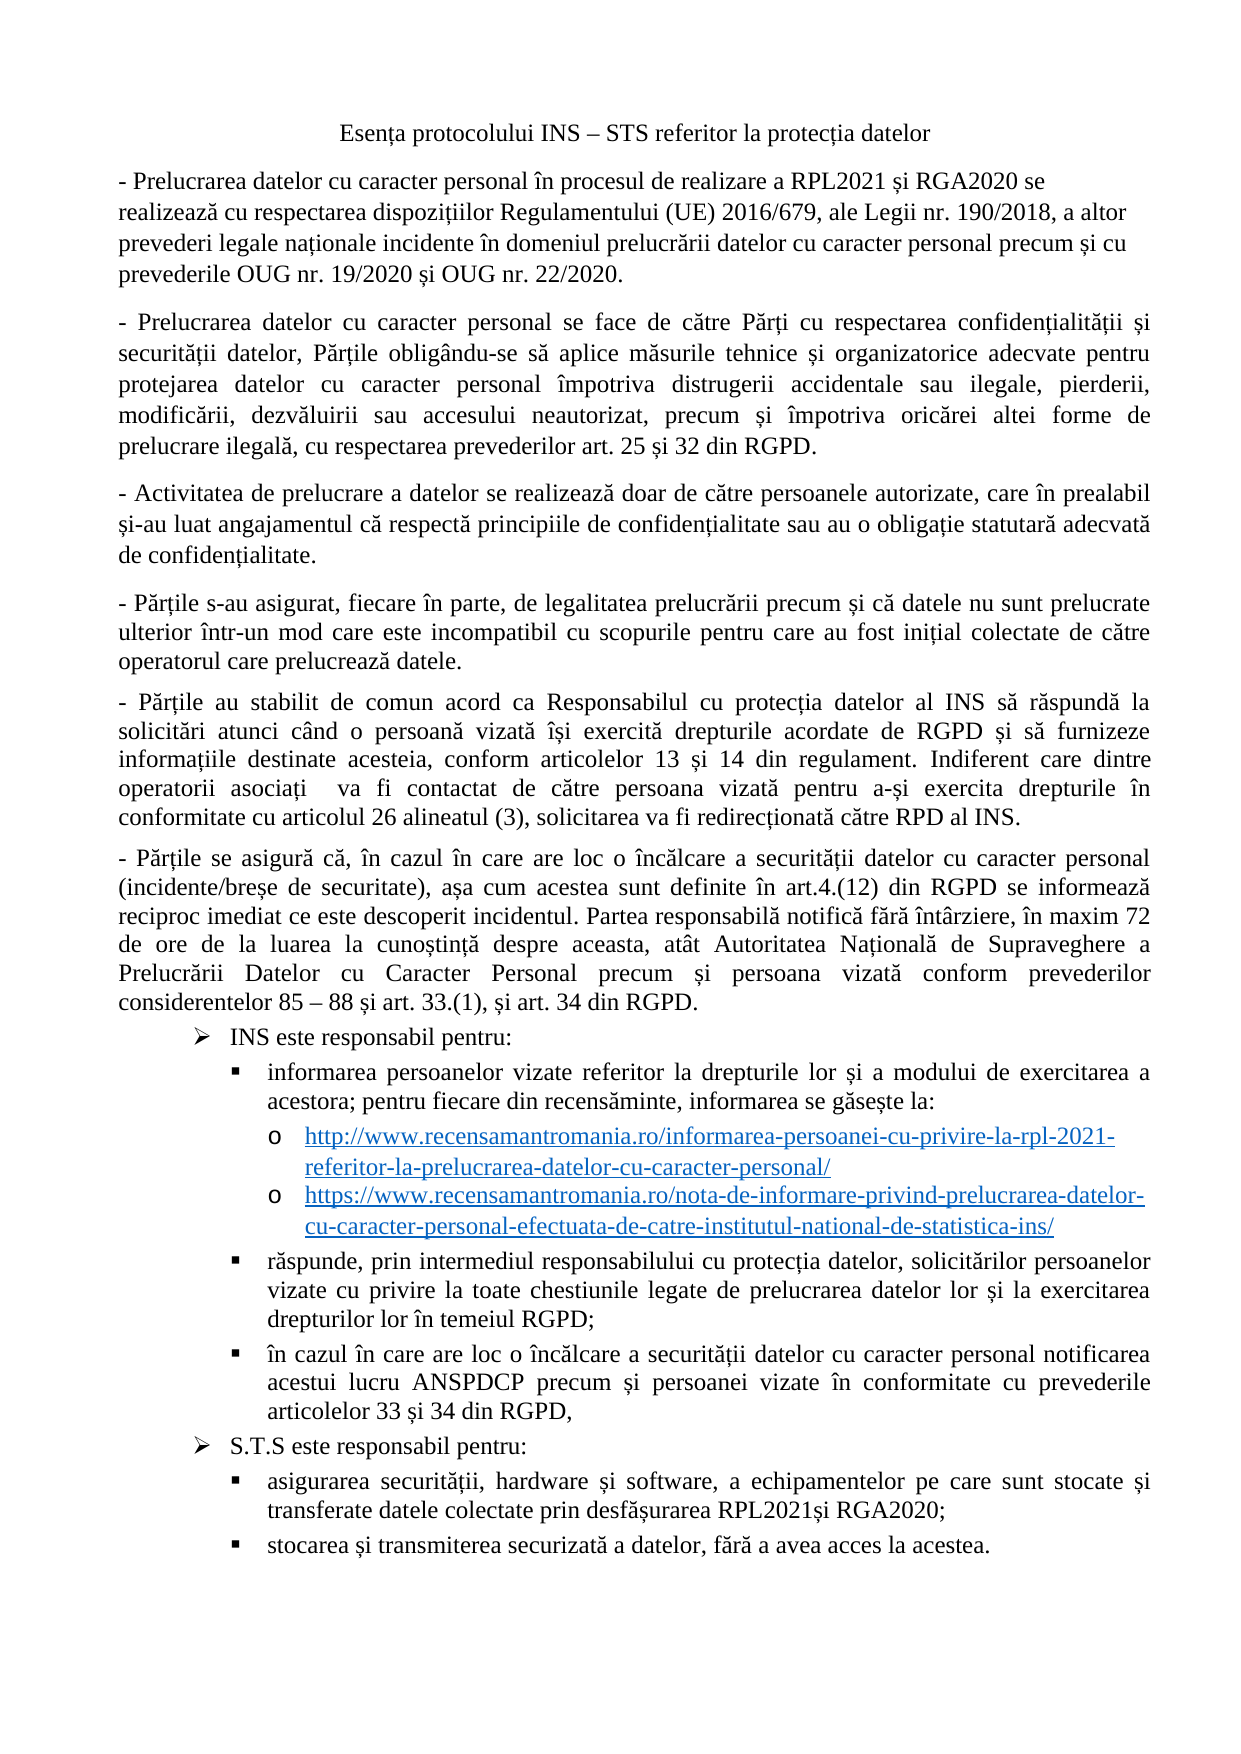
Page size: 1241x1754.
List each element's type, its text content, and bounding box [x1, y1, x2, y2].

text - Părțile s-au asigurat, fiecare în parte, de legalitatea prelucrării precum și că datele nu sunt prelucrate ulterior într-un mod care este incompatibil cu scopurile pentru care au fost inițial colectate de către operatorul care prelucrează datele. [118, 588, 1152, 674]
text - Activitatea de prelucrare a datelor se realizează doar de către persoanele autorizate, care în prealabil și-au luat angajamentul că respectă principiile de confidențialitate sau au o obligație statutară adecvată de confidențialitate. [118, 478, 1152, 569]
list asigurarea securității, hardware și software, a echipamentelor pe care sunt stocate și transferate datele colectate prin desfășurarea RPL2021și RGA2020; [229, 1466, 1152, 1524]
list https://www.recensamantromania.ro/nota-de-informare-privind-prelucrarea-datelor-cu-caracter-personal-efectuata-de-catre-institutul-national-de-statistica-ins/ [267, 1180, 1152, 1240]
text - Părțile au stabilit de comun acord ca Responsabilul cu protecția datelor al INS să răspundă la solicitări atunci când o persoană vizată își exercită drepturile acordate de RGPD și să furnizeze informațiile destinate acesteia, conform articolelor 13 și 14 din regulament. Indiferent care dintre operatorii asociați va fi contactat de către persoana vizată pentru a-și exercita drepturile în conformitate cu articolul 26 alineatul (3), solicitarea va fi redirecționată către RPD al INS. [118, 687, 1152, 831]
text - Părțile se asigură că, în cazul în care are loc o încălcare a securității datelor cu caracter personal (incidente/breșe de securitate), așa cum acestea sunt definite în art.4.(12) din RGPD se informează reciproc imediat ce este descoperit incidentul. Partea responsabilă notifică fără întârziere, în maxim 72 de ore de la luarea la cunoștință despre aceasta, atât Autoritatea Națională de Supraveghere a Prelucrării Datelor cu Caracter Personal precum și persoana vizată conform prevederilor considerentelor 85 – 88 și art. 33.(1), și art. 34 din RGPD. [118, 843, 1152, 1016]
text - Prelucrarea datelor cu caracter personal în procesul de realizare a RPL2021 și RGA2020 se realizează cu respectarea dispozițiilor Regulamentului (UE) 2016/679, ale Legii nr. 190/2018, a altor prevederi legale naționale incidente în domeniul prelucrării datelor cu caracter personal precum și cu prevederile OUG nr. 19/2020 și OUG nr. 22/2020. [118, 166, 1152, 288]
list S.T.S este responsabil pentru: [192, 1431, 1152, 1460]
list stocarea și transmiterea securizată a datelor, fără a avea acces la acestea. [229, 1530, 1152, 1559]
list http://www.recensamantromania.ro/informarea-persoanei-cu-privire-la-rpl-2021-referitor-la-prelucrarea-datelor-cu-caracter-personal/ [267, 1121, 1152, 1180]
text - Prelucrarea datelor cu caracter personal se face de către Părți cu respectarea confidențialității și securității datelor, Părțile obligându-se să aplice măsurile tehnice și organizatorice adecvate pentru protejarea datelor cu caracter personal împotriva distrugerii accidentale sau ilegale, pierderii, modificării, dezvăluirii sau accesului neautorizat, precum și împotriva oricărei altei forme de prelucrare ilegală, cu respectarea prevederilor art. 25 și 32 din RGPD. [118, 307, 1152, 459]
list INS este responsabil pentru: [192, 1022, 1152, 1051]
list în cazul în care are loc o încălcare a securității datelor cu caracter personal notificarea acestui lucru ANSPDCP precum și persoanei vizate în conformitate cu prevederile articolelor 33 și 34 din RGPD, [229, 1339, 1152, 1425]
text Esența protocolului INS – STS referitor la protecția datelor [118, 118, 1152, 147]
list răspunde, prin intermediul responsabilului cu protecția datelor, solicitărilor persoanelor vizate cu privire la toate chestiunile legate de prelucrarea datelor lor și la exercitarea drepturilor lor în temeiul RGPD; [229, 1246, 1152, 1332]
list informarea persoanelor vizate referitor la drepturile lor și a modului de exercitarea a acestora; pentru fiecare din recensăminte, informarea se găsește la: [229, 1057, 1152, 1114]
